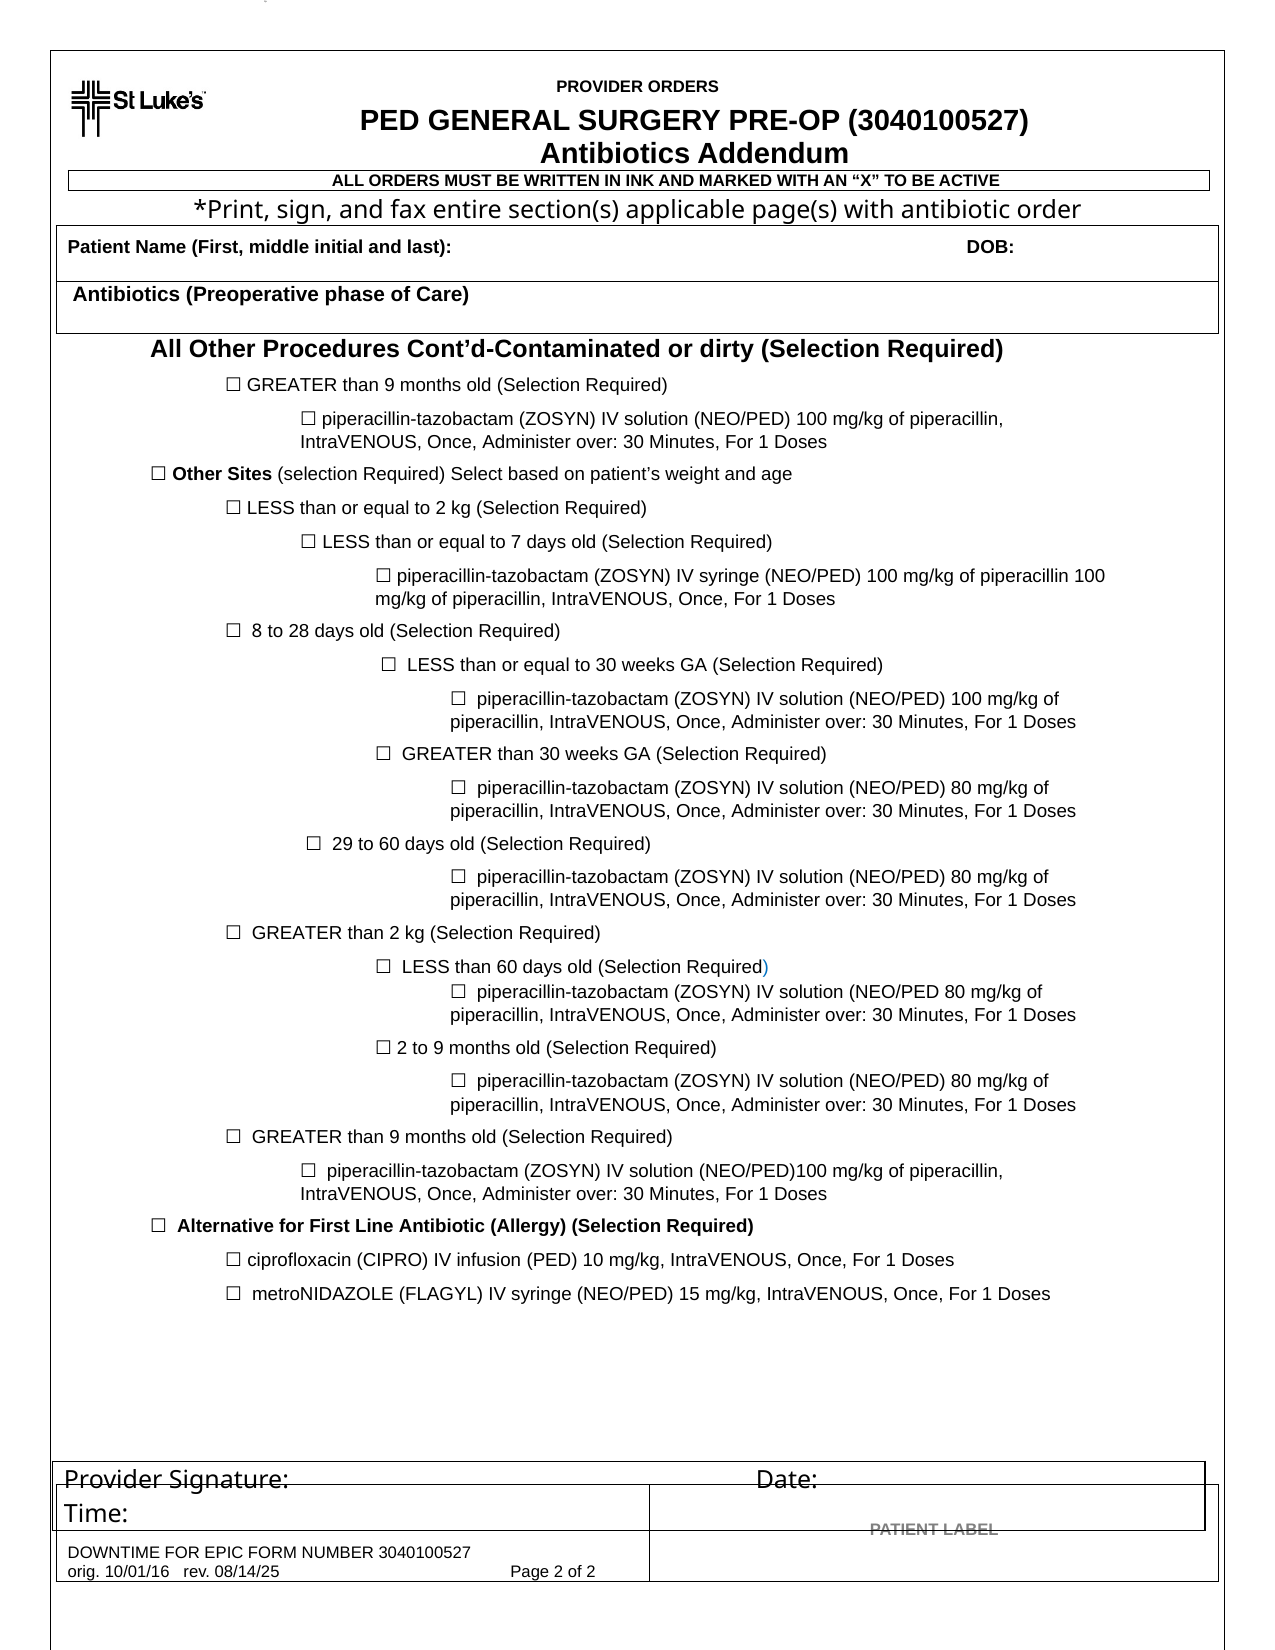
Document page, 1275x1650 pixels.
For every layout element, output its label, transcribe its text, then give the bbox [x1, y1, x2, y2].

text ☐ piperacillin-tazobactam (ZOSYN) IV solution (NEO/PED) 80 mg/kg of piperacillin, IntraVENOUS, Once, Administer over: 30 Minutes, For 1 Doses [450, 1068, 1125, 1115]
text All Other Procedures Cont’d-Contaminated or dirty (Selection Required) [150, 334, 1125, 363]
picture [54, 63, 220, 154]
text GREATER than 2 kg (Selection Required) [225, 919, 1125, 945]
text piperacillin-tazobactam (ZOSYN) IV solution (NEO/PED) 100 mg/kg of piperacillin, IntraVENOUS, Once, Administer over: 30 Minutes, For 1 Doses [300, 405, 1125, 452]
text ☐ GREATER than 30 weeks GA (Selection Required) [375, 741, 1125, 766]
text GREATER than 9 months old (Selection Required) [225, 371, 1125, 397]
text Alternative for First Line Antibiotic (Allergy) (Selection Required) [150, 1212, 1125, 1238]
text piperacillin-tazobactam (ZOSYN) IV solution (NEO/PED) 80 mg/kg of piperacillin, IntraVENOUS, Once, Administer over: 30 Minutes, For 1 Doses [450, 864, 1125, 911]
text piperacillin-tazobactam (ZOSYN) IV syringe (NEO/PED) 100 mg/kg of piperacillin 100 mg/kg of piperacillin, IntraVENOUS, Once, For 1 Doses [375, 562, 1125, 609]
table_header Patient Name (First, middle initial and last): DOB: [57, 226, 1218, 281]
text LESS than or equal to 2 kg (Selection Required) [225, 494, 1125, 520]
table_cell Antibiotics (Preoperative phase of Care) [57, 282, 1218, 333]
text ciprofloxacin (CIPRO) IV infusion (PED) 10 mg/kg, IntraVENOUS, Once, For 1 Doses [225, 1246, 1125, 1272]
text LESS than 60 days old (Selection Required) [375, 953, 1125, 978]
text ☐ LESS than or equal to 30 weeks GA (Selection Required) [375, 651, 1125, 677]
text ☐ piperacillin-tazobactam (ZOSYN) IV solution (NEO/PED) 80 mg/kg of piperacillin, IntraVENOUS, Once, Administer over: 30 Minutes, For 1 Doses [450, 774, 1125, 822]
text 8 to 28 days old (Selection Required) [225, 617, 1125, 643]
text metroNIDAZOLE (FLAGYL) IV syringe (NEO/PED) 15 mg/kg, IntraVENOUS, Once, For 1 Doses [225, 1280, 1125, 1306]
text piperacillin-tazobactam (ZOSYN) IV solution (NEO/PED)100 mg/kg of piperacillin, IntraVENOUS, Once, Administer over: 30 Minutes, For 1 Doses [300, 1157, 1125, 1204]
text ☐ piperacillin-tazobactam (ZOSYN) IV solution (NEO/PED) 100 mg/kg of piperacillin, IntraVENOUS, Once, Administer over: 30 Minutes, For 1 Doses [450, 685, 1125, 732]
text 2 to 9 months old (Selection Required) [375, 1034, 1125, 1059]
text ☐ 29 to 60 days old (Selection Required) [300, 830, 1125, 855]
text Other Sites (selection Required) Select based on patient’s weight and age [150, 461, 1125, 486]
text GREATER than 9 months old (Selection Required) [225, 1123, 1125, 1149]
text LESS than or equal to 7 days old (Selection Required) [300, 528, 1125, 554]
text ☐ piperacillin-tazobactam (ZOSYN) IV solution (NEO/PED 80 mg/kg of piperacillin, IntraVENOUS, Once, Administer over: 30 Minutes, For 1 Doses [450, 978, 1125, 1026]
